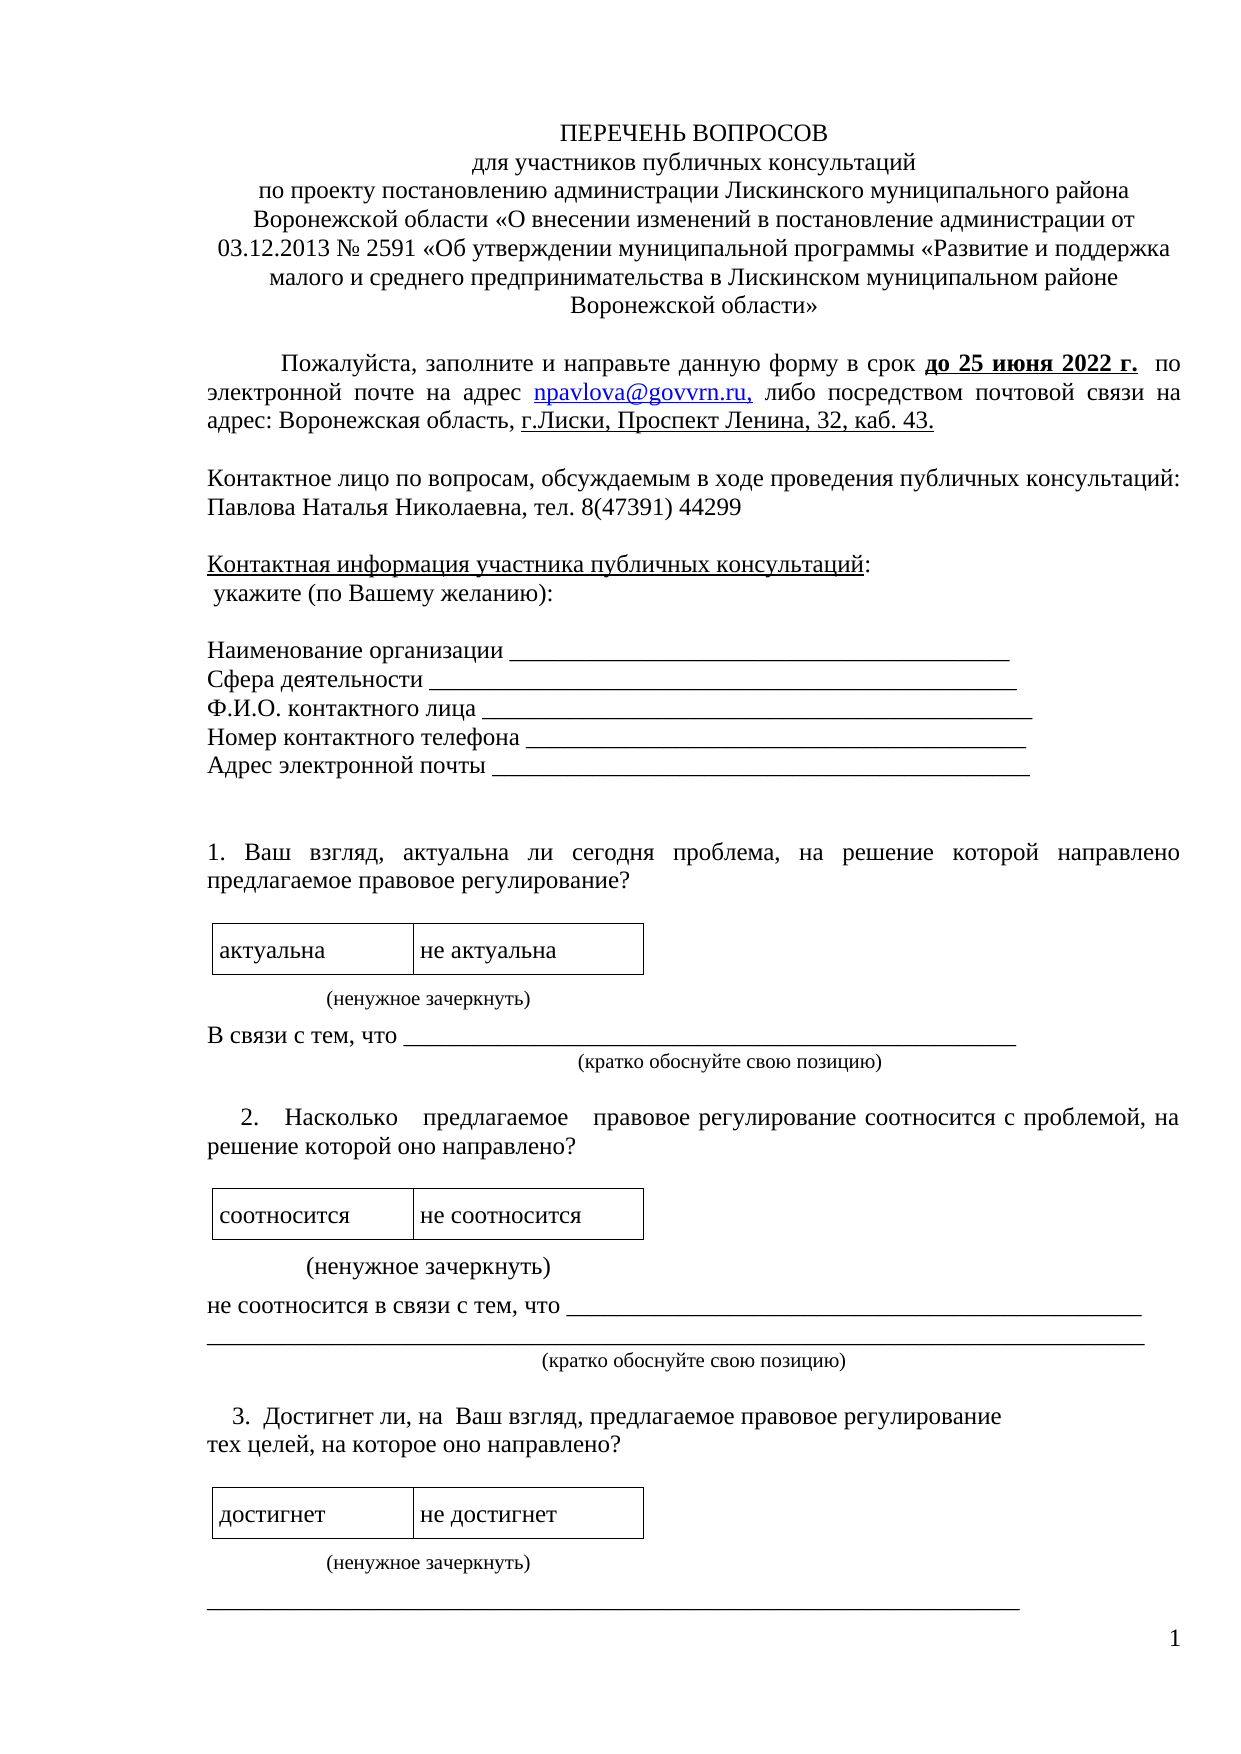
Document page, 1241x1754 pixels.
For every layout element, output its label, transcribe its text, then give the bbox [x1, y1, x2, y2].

text укажите (по Вашему желанию): [207, 578, 1181, 607]
text (кратко обоснуйте свою позицию) [207, 1049, 1181, 1073]
text Контактная информация участника публичных консультаций: [207, 549, 1181, 578]
text Сфера деятельности _______________________________________________ [207, 664, 1181, 693]
text _________________________________________________________________ [207, 1584, 1181, 1613]
text тех целей, на которое оно направлено? [207, 1429, 1181, 1458]
table_header не достигнет [414, 1488, 643, 1538]
text не соотносится в связи с тем, что ______________________________________________ [207, 1290, 1181, 1319]
table_header достигнет [213, 1488, 413, 1538]
text по проекту постановлению администрации Лискинского муниципального района Воронежской области «О внесении изменений в постановление администрации от 03.12.2013 № 2591 «Об утверждении муниципальной программы «Развитие и поддержка малого и среднего предпринимательства в Лискинском муниципальном районе Воронежской области» [207, 176, 1181, 319]
text 3. Достигнет ли, на Ваш взгляд, предлагаемое правовое регулирование [207, 1401, 1181, 1429]
text 1. Ваш взгляд, актуальна ли сегодня проблема, на решение которой направлено предлагаемое правовое регулирование? [207, 837, 1181, 894]
text Адрес электронной почты ___________________________________________ [207, 751, 1181, 779]
text Ф.И.О. контактного лица ____________________________________________ [207, 693, 1181, 722]
table_header соотносится [213, 1189, 413, 1239]
table_cell (ненужное зачеркнуть) [213, 975, 644, 1021]
text ПЕРЕЧЕНЬ ВОПРОСОВ [207, 118, 1181, 147]
text Наименование организации ________________________________________ [207, 636, 1181, 664]
text Контактное лицо по вопросам, обсуждаемым в ходе проведения публичных консультаций: Павлова Наталья Николаевна, тел. 8(47391) 44299 [207, 463, 1181, 521]
table_cell (ненужное зачеркнуть) [213, 1539, 644, 1584]
text для участников публичных консультаций [207, 147, 1181, 176]
table_header актуальна [213, 924, 413, 974]
text Пожалуйста, заполните и направьте данную форму в срок до 25 июня 2022 г. по электронной почте на адрес npavlova@govvrn.ru, либо посредством почтовой связи на адрес: Воронежская область, г.Лиски, Проспект Ленина, 32, каб. 43. [207, 348, 1181, 434]
table_header не соотносится [414, 1189, 643, 1239]
text Номер контактного телефона ________________________________________ [207, 722, 1181, 751]
table_cell (ненужное зачеркнуть) [213, 1240, 644, 1290]
text (кратко обоснуйте свою позицию) [207, 1348, 1181, 1372]
text 2. Насколько предлагаемое правовое регулирование соотносится с проблемой, на решение которой оно направлено? [207, 1102, 1181, 1159]
table_header не актуальна [414, 924, 643, 974]
text ___________________________________________________________________________ [207, 1319, 1181, 1348]
text В связи с тем, что _________________________________________________ [207, 1021, 1181, 1049]
